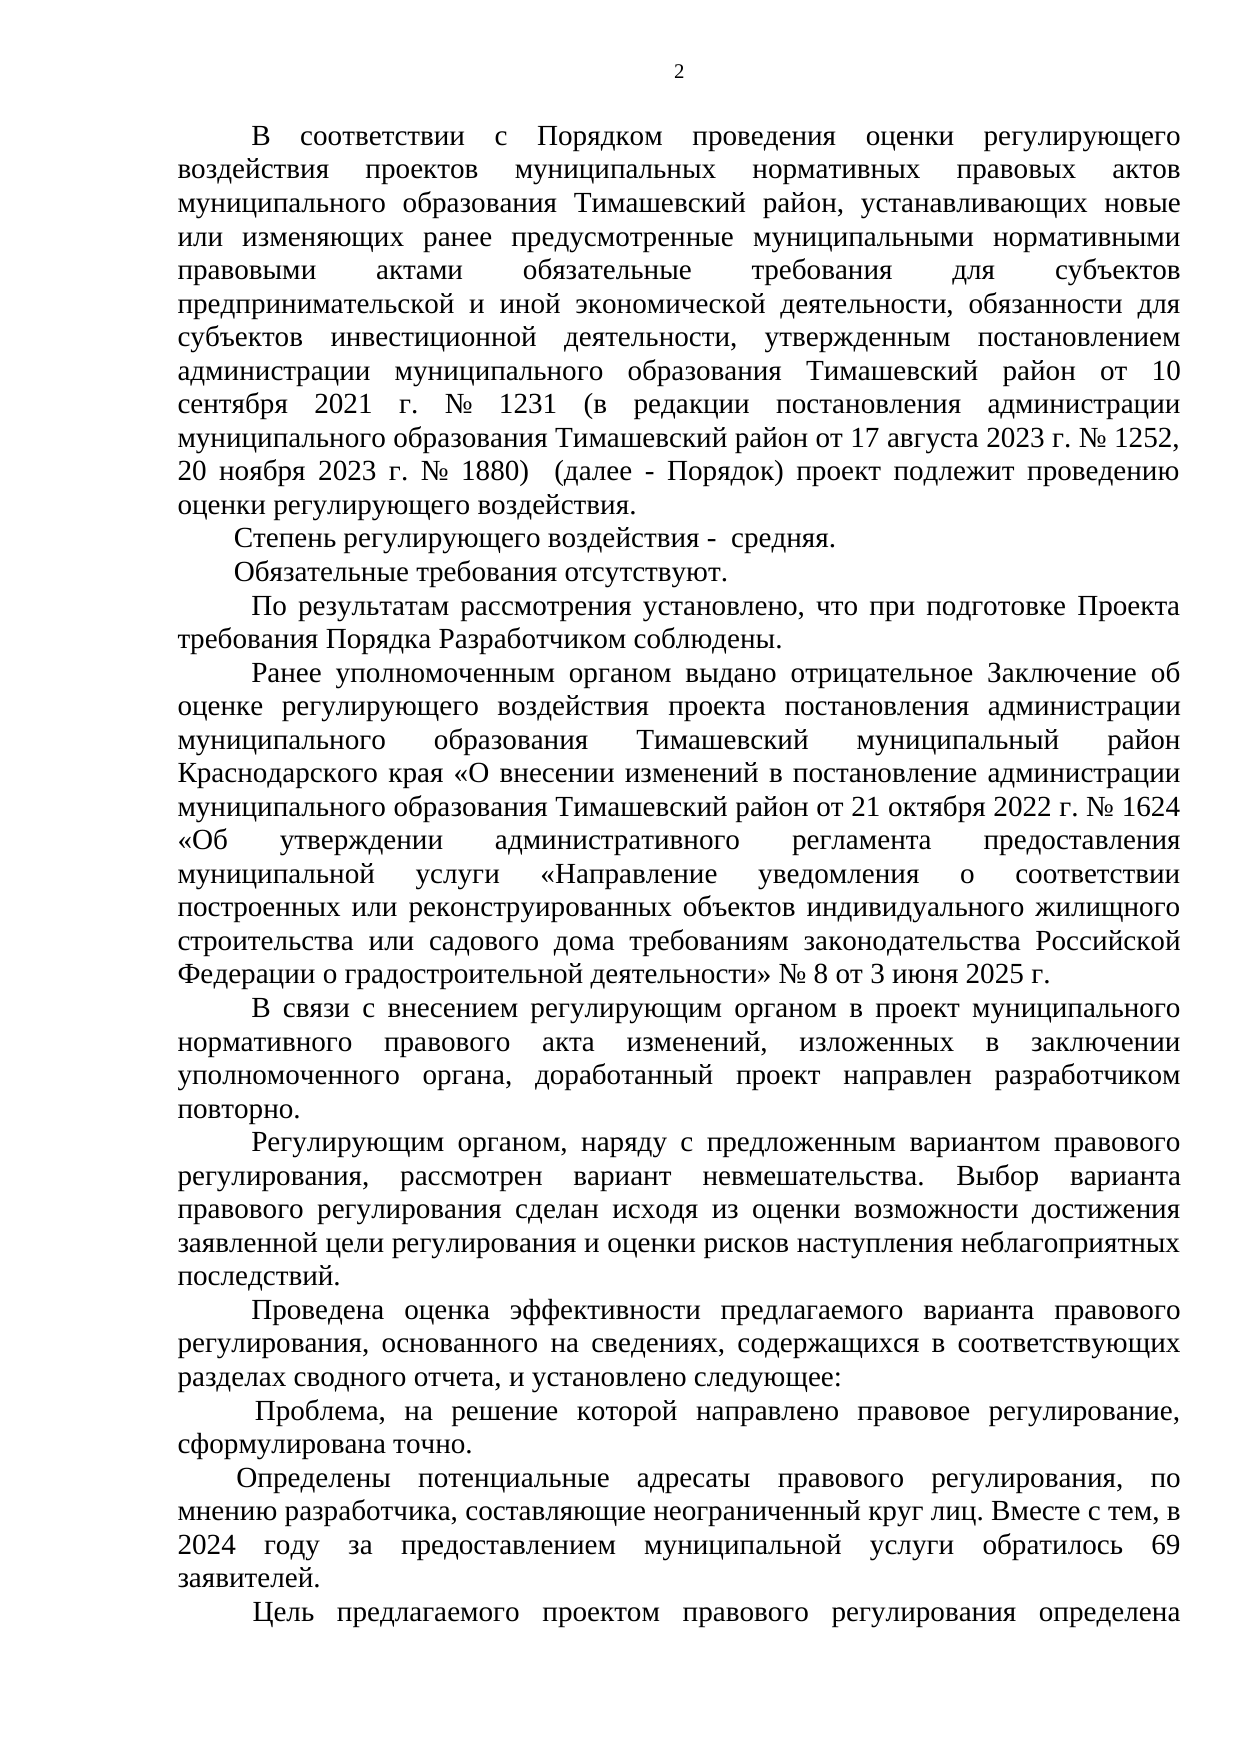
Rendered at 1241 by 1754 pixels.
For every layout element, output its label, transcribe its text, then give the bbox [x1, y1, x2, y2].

text В соответствии с Порядком проведения оценки регулирующего воздействия проектов муниципальных нормативных правовых актов муниципального образования Тимашевский район, устанавливающих новые или изменяющих ранее предусмотренные муниципальными нормативными правовыми актами обязательные требования для субъектов предпринимательской и иной экономической деятельности, обязанности для субъектов инвестиционной деятельности, утвержденным постановлением администрации муниципального образования Тимашевский район от 10 сентября 2021 г. № 1231 (в редакции постановления администрации муниципального образования Тимашевский район от 17 августа 2023 г. № 1252, 20 ноября 2023 г. № 1880) (далее - Порядок) проект подлежит проведению оценки регулирующего воздействия. [177, 118, 1181, 521]
text Определены потенциальные адресаты правового регулирования, по мнению разработчика, составляющие неограниченный круг лиц. Вместе с тем, в 2024 году за предоставлением муниципальной услуги обратилось 69 заявителей. [177, 1460, 1181, 1594]
text По результатам рассмотрения установлено, что при подготовке Проекта требования Порядка Разработчиком соблюдены. [177, 588, 1181, 655]
text Проведена оценка эффективности предлагаемого варианта правового регулирования, основанного на сведениях, содержащихся в соответствующих разделах сводного отчета, и установлено следующее: [177, 1292, 1181, 1393]
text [177, 1594, 1181, 1627]
text Обязательные требования отсутствуют. [177, 554, 1181, 588]
text Степень регулирующего воздействия - средняя. [177, 521, 1181, 554]
text В связи с внесением регулирующим органом в проект муниципального нормативного правового акта изменений, изложенных в заключении уполномоченного органа, доработанный проект направлен разработчиком повторно. [177, 990, 1181, 1124]
text Ранее уполномоченным органом выдано отрицательное Заключение об оценке регулирующего воздействия проекта постановления администрации муниципального образования Тимашевский муниципальный район Краснодарского края «О внесении изменений в постановление администрации муниципального образования Тимашевский район от 21 октября 2022 г. № 1624 «Об утверждении административного регламента предоставления муниципальной услуги «Направление уведомления о соответствии построенных или реконструированных объектов индивидуального жилищного строительства или садового дома требованиям законодательства Российской Федерации о градостроительной деятельности» № 8 от 3 июня 2025 г. [177, 655, 1181, 990]
text Регулирующим органом, наряду с предложенным вариантом правового регулирования, рассмотрен вариант невмешательства. Выбор варианта правового регулирования сделан исходя из оценки возможности достижения заявленной цели регулирования и оценки рисков наступления неблагоприятных последствий. [177, 1124, 1181, 1292]
text Проблема, на решение которой направлено правовое регулирование, сформулирована точно. [177, 1393, 1181, 1460]
